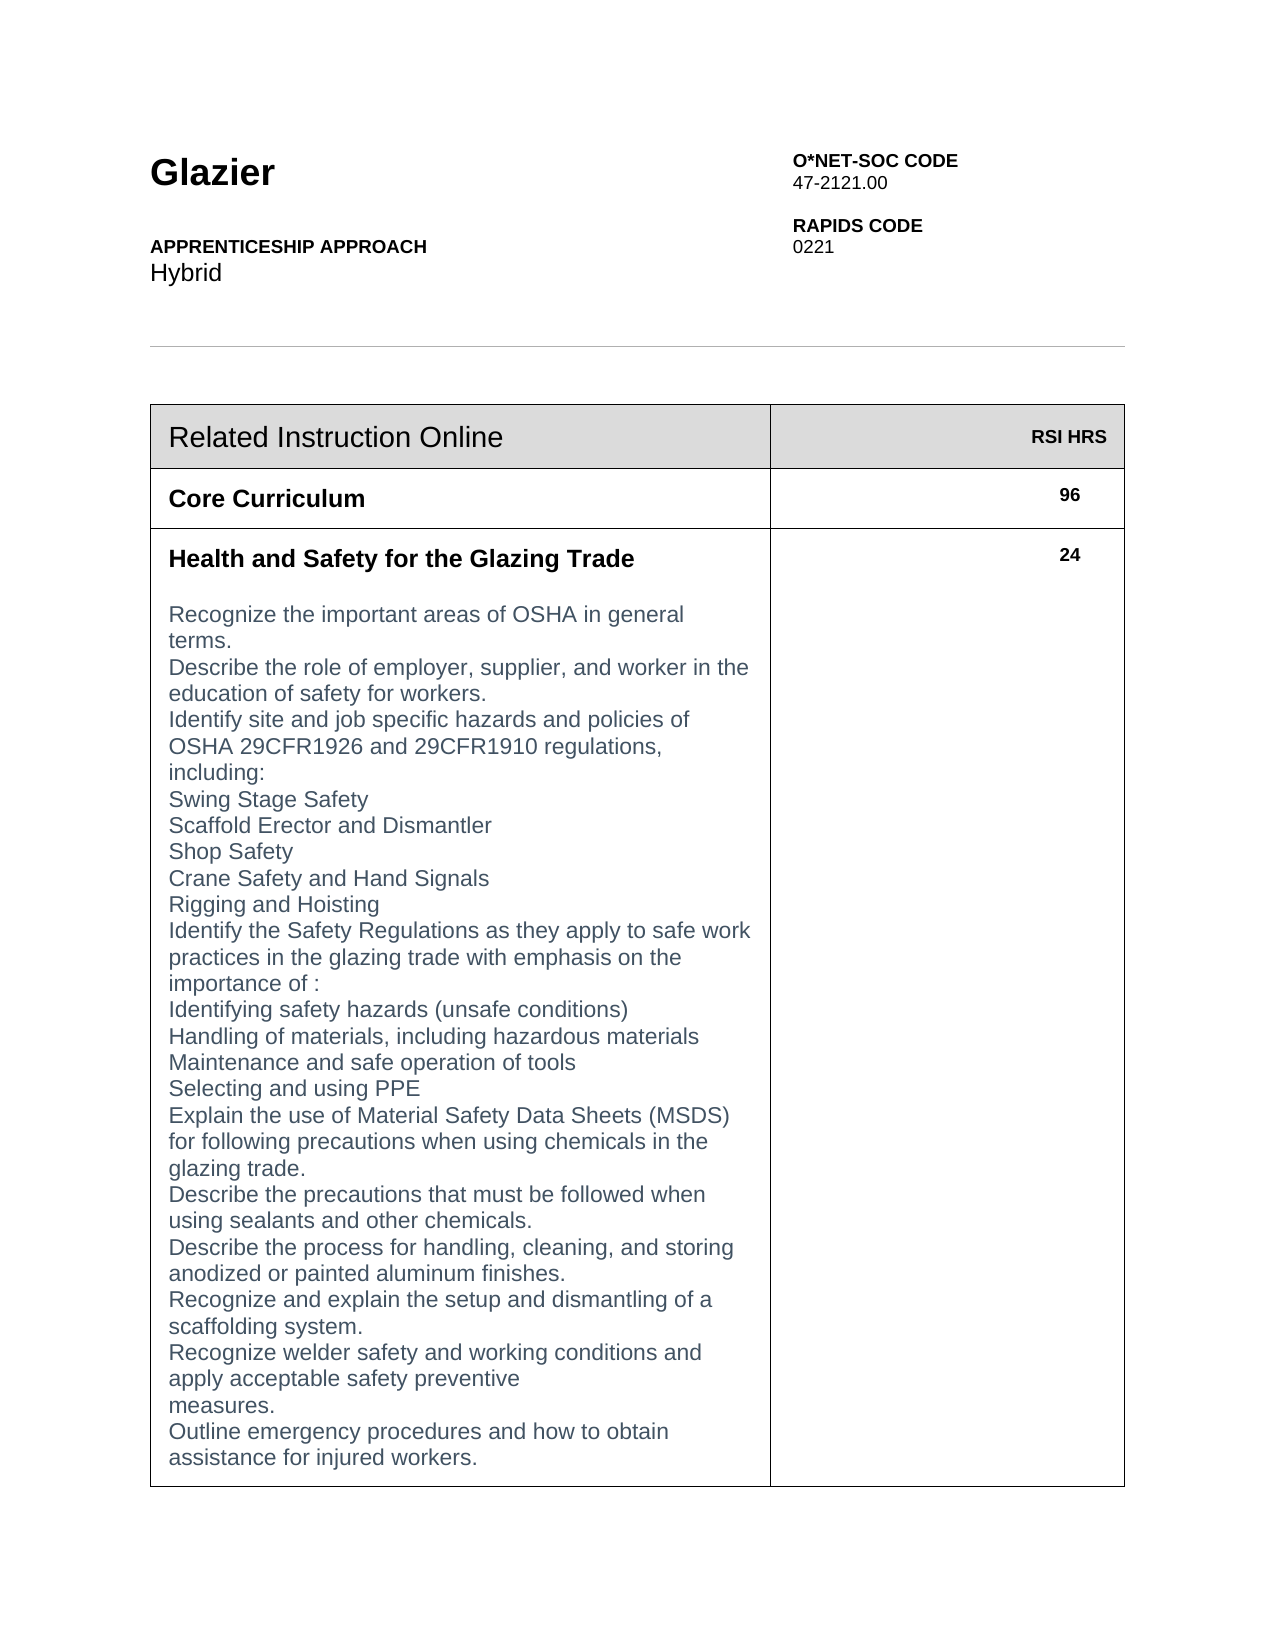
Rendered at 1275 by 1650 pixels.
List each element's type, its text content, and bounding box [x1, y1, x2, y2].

text 47-2121.00 [793, 172, 1125, 193]
table_cell Health and Safety for the Glazing Trade Recognize the important areas of OSHA in general terms. Describe the role of employer, supplier, and worker in the education of safety for workers. Identify site and job specific hazards and policies of OSHA 29CFR1926 and 29CFR1910 regulations, including: Swing Stage Safety Scaffold Erector and Dismantler Shop Safety Crane Safety and Hand Signals Rigging and Hoisting Identify the Safety Regulations as they apply to safe work practices in the glazing trade with emphasis on the importance of : Identifying safety hazards (unsafe conditions) Handling of materials, including hazardous materials Maintenance and safe operation of tools Selecting and using PPE Explain the use of Material Safety Data Sheets (MSDS) for following precautions when using chemicals in the glazing trade. Describe the precautions that must be followed when using sealants and other chemicals. Describe the process for handling, cleaning, and storing anodized or painted aluminum finishes. Recognize and explain the setup and dismantling of a scaffolding system. Recognize welder safety and working conditions and apply acceptable safety preventive measures. Outline emergency procedures and how to obtain assistance for injured workers. [151, 529, 770, 1486]
table_header RSI HRS [771, 405, 1124, 468]
text Hybrid [150, 258, 719, 287]
table_header Related Instruction Online [151, 405, 770, 468]
text RAPIDS CODE [793, 215, 1125, 236]
table_cell 96 [771, 469, 1124, 528]
text 0221 [793, 236, 1125, 258]
text Glazier [150, 150, 719, 193]
table_cell 24 [771, 529, 1124, 1486]
table_cell Core Curriculum [151, 469, 770, 528]
text APPRENTICESHIP APPROACH [150, 236, 719, 258]
text O*NET-SOC CODE [793, 150, 1125, 172]
